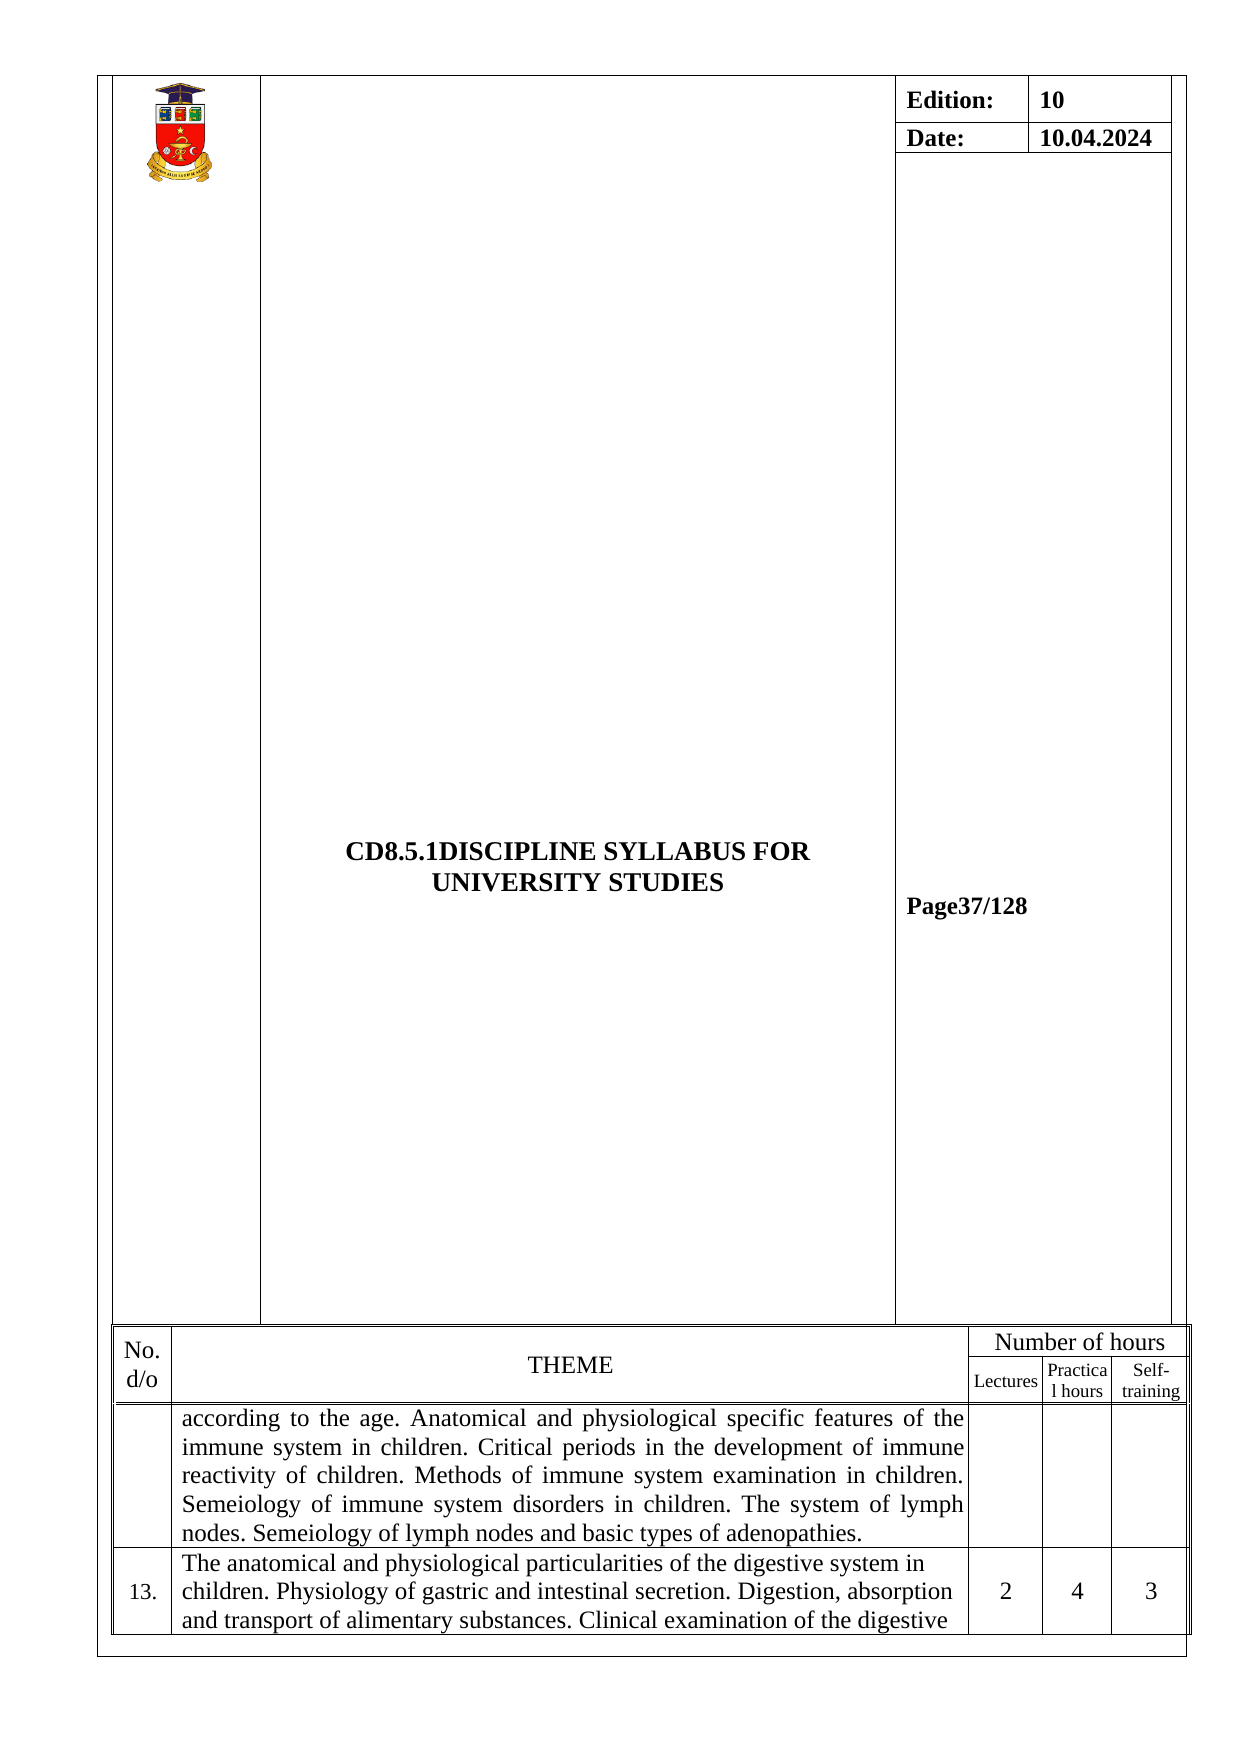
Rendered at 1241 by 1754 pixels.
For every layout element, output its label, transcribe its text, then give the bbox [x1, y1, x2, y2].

table_header ТHEME [172, 1327, 968, 1402]
table_header No. d/o [114, 1327, 171, 1402]
picture [137, 82, 224, 182]
table_cell Anatomical and physiological specific features of teguments, mucosae and their derivatives (hair, nails), subcutaneous adipose tissue in children according to the age. Anatomical and physiological specific features of the immune system in children. Critical periods in the development of immune reactivity of children. Methods of immune system examination in children. Semeiology of immune system disorders in children. The system of lymph nodes. Semeiology of lymph nodes and basic types of adenopathies. [172, 1405, 968, 1547]
table_header Number of hours [969, 1327, 1189, 1356]
table_cell [114, 1402, 171, 1547]
table_cell [114, 1548, 171, 1634]
table_cell 3 [1112, 1402, 1189, 1547]
table_cell 3 [1112, 1548, 1189, 1634]
table_cell The anatomical and physiological particularities of the digestive system in children. Physiology of gastric and intestinal secretion. Digestion, absorption and transport of alimentary substances. Clinical examination of the digestive system in children. The specific features of anamnesis. Abdominal painful points and their significance. Supplemental investigations of digestive system in children. Semeiology of digestive system affections in children of different ages. Functional disorders of the digestive tract in children. [172, 1548, 968, 1634]
table_cell Self-training [1112, 1357, 1189, 1402]
table_cell 2 [969, 1548, 1042, 1634]
table_cell 4 [1043, 1405, 1111, 1547]
table_cell 4 [1043, 1548, 1111, 1634]
table_cell 2 [969, 1405, 1042, 1547]
table_cell Practical hours [1043, 1357, 1111, 1402]
table_cell Lectures [969, 1357, 1042, 1402]
